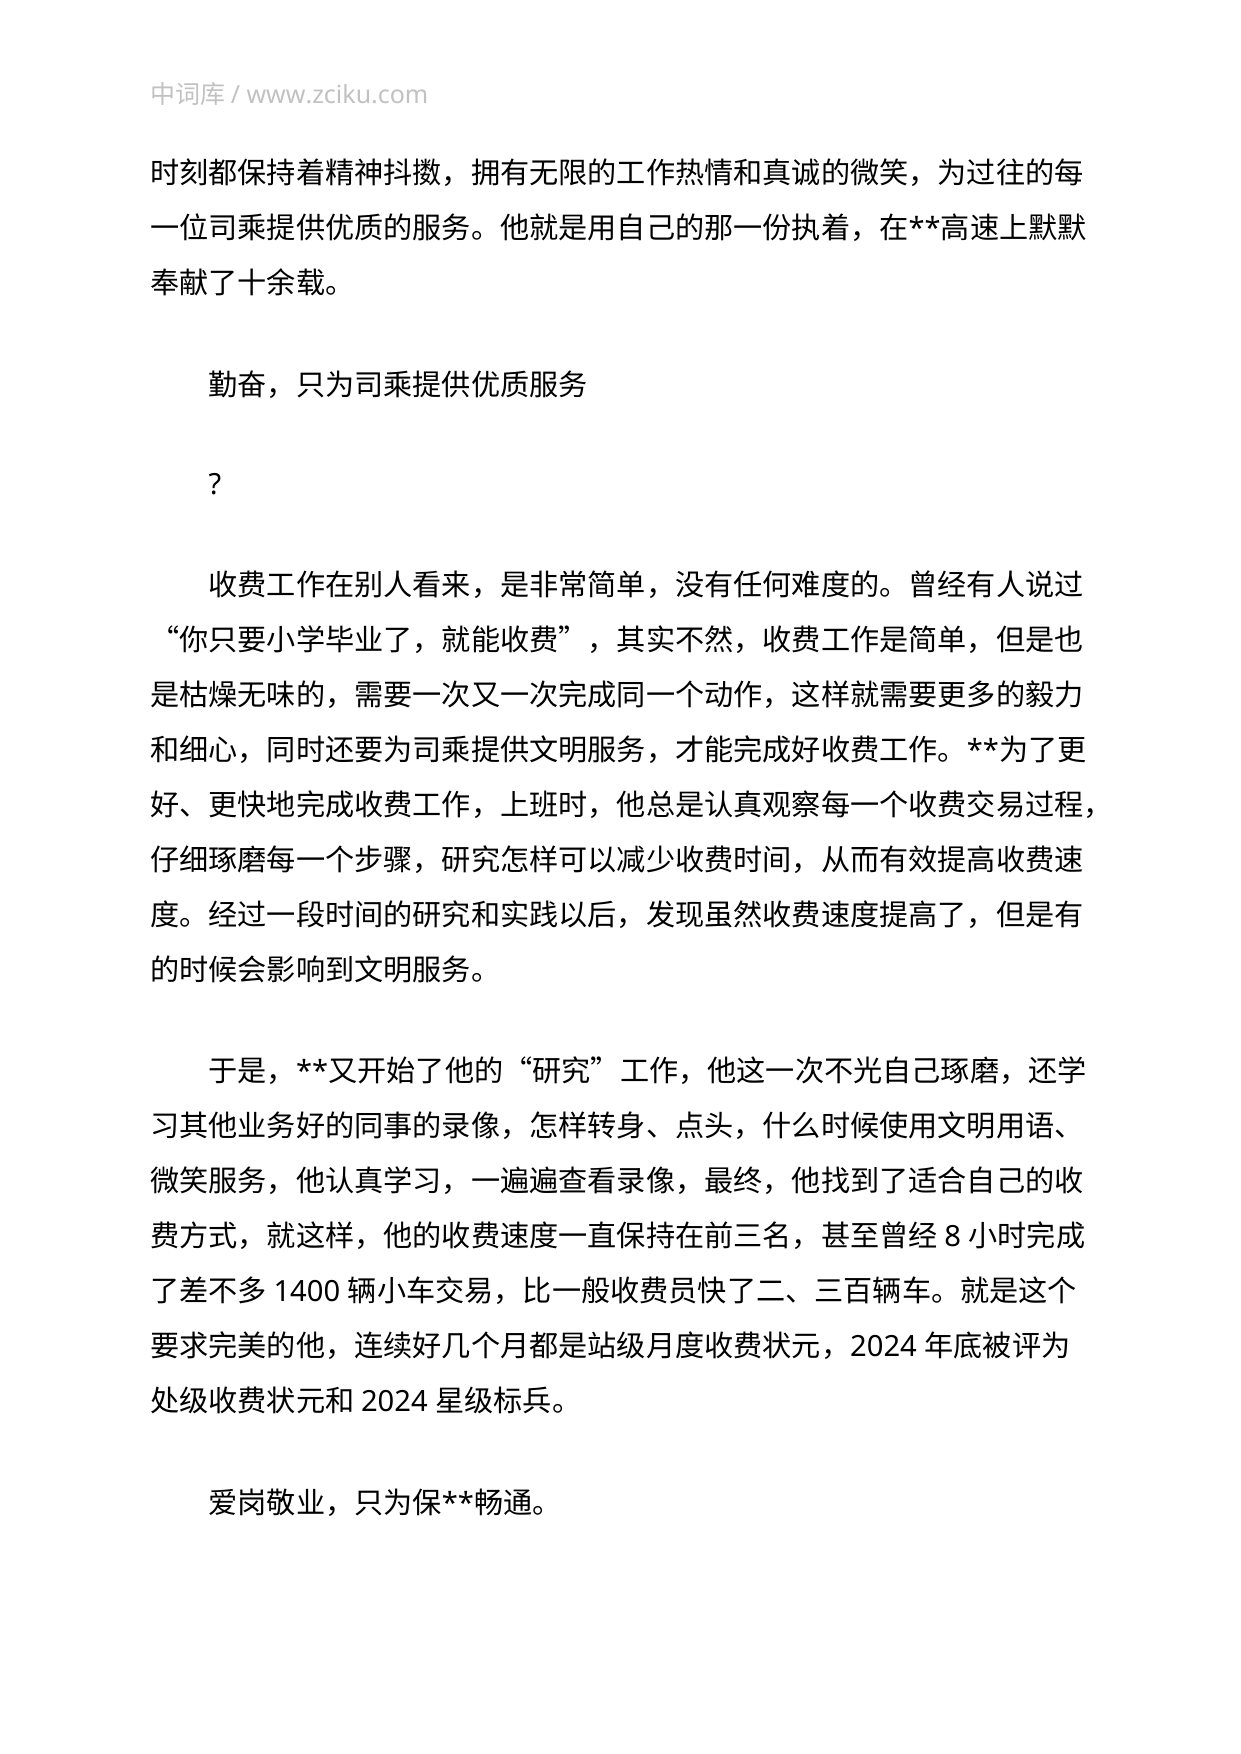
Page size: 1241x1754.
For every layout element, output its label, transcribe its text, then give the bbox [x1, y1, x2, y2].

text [150, 150, 1090, 302]
text 爱岗敬业，只为保**畅通。 [150, 1480, 1090, 1522]
text 于是，**又开始了他的“研究”工作，他这一次不光自己琢磨，还学习其他业务好的同事的录像，怎样转身、点头，什么时候使用文明用语、微笑服务，他认真学习，一遍遍查看录像，最终，他找到了适合自己的收费方式，就这样，他的收费速度一直保持在前三名，甚至曾经 8 小时完成了差不多 1400 辆小车交易，比一般收费员快了二、三百辆车。就是这个要求完美的他，连续好几个月都是站级月度收费状元，2024 年底被评为处级收费状元和 2024 星级标兵。 [150, 1048, 1090, 1420]
text ? [150, 463, 1090, 503]
text 勤奋，只为司乘提供优质服务 [150, 362, 1090, 404]
text 收费工作在别人看来，是非常简单，没有任何难度的。曾经有人说过“你只要小学毕业了，就能收费”，其实不然，收费工作是简单，但是也是枯燥无味的，需要一次又一次完成同一个动作，这样就需要更多的毅力和细心，同时还要为司乘提供文明服务，才能完成好收费工作。**为了更好、更快地完成收费工作，上班时，他总是认真观察每一个收费交易过程，仔细琢磨每一个步骤，研究怎样可以减少收费时间，从而有效提高收费速度。经过一段时间的研究和实践以后，发现虽然收费速度提高了，但是有的时候会影响到文明服务。 [150, 562, 1090, 988]
